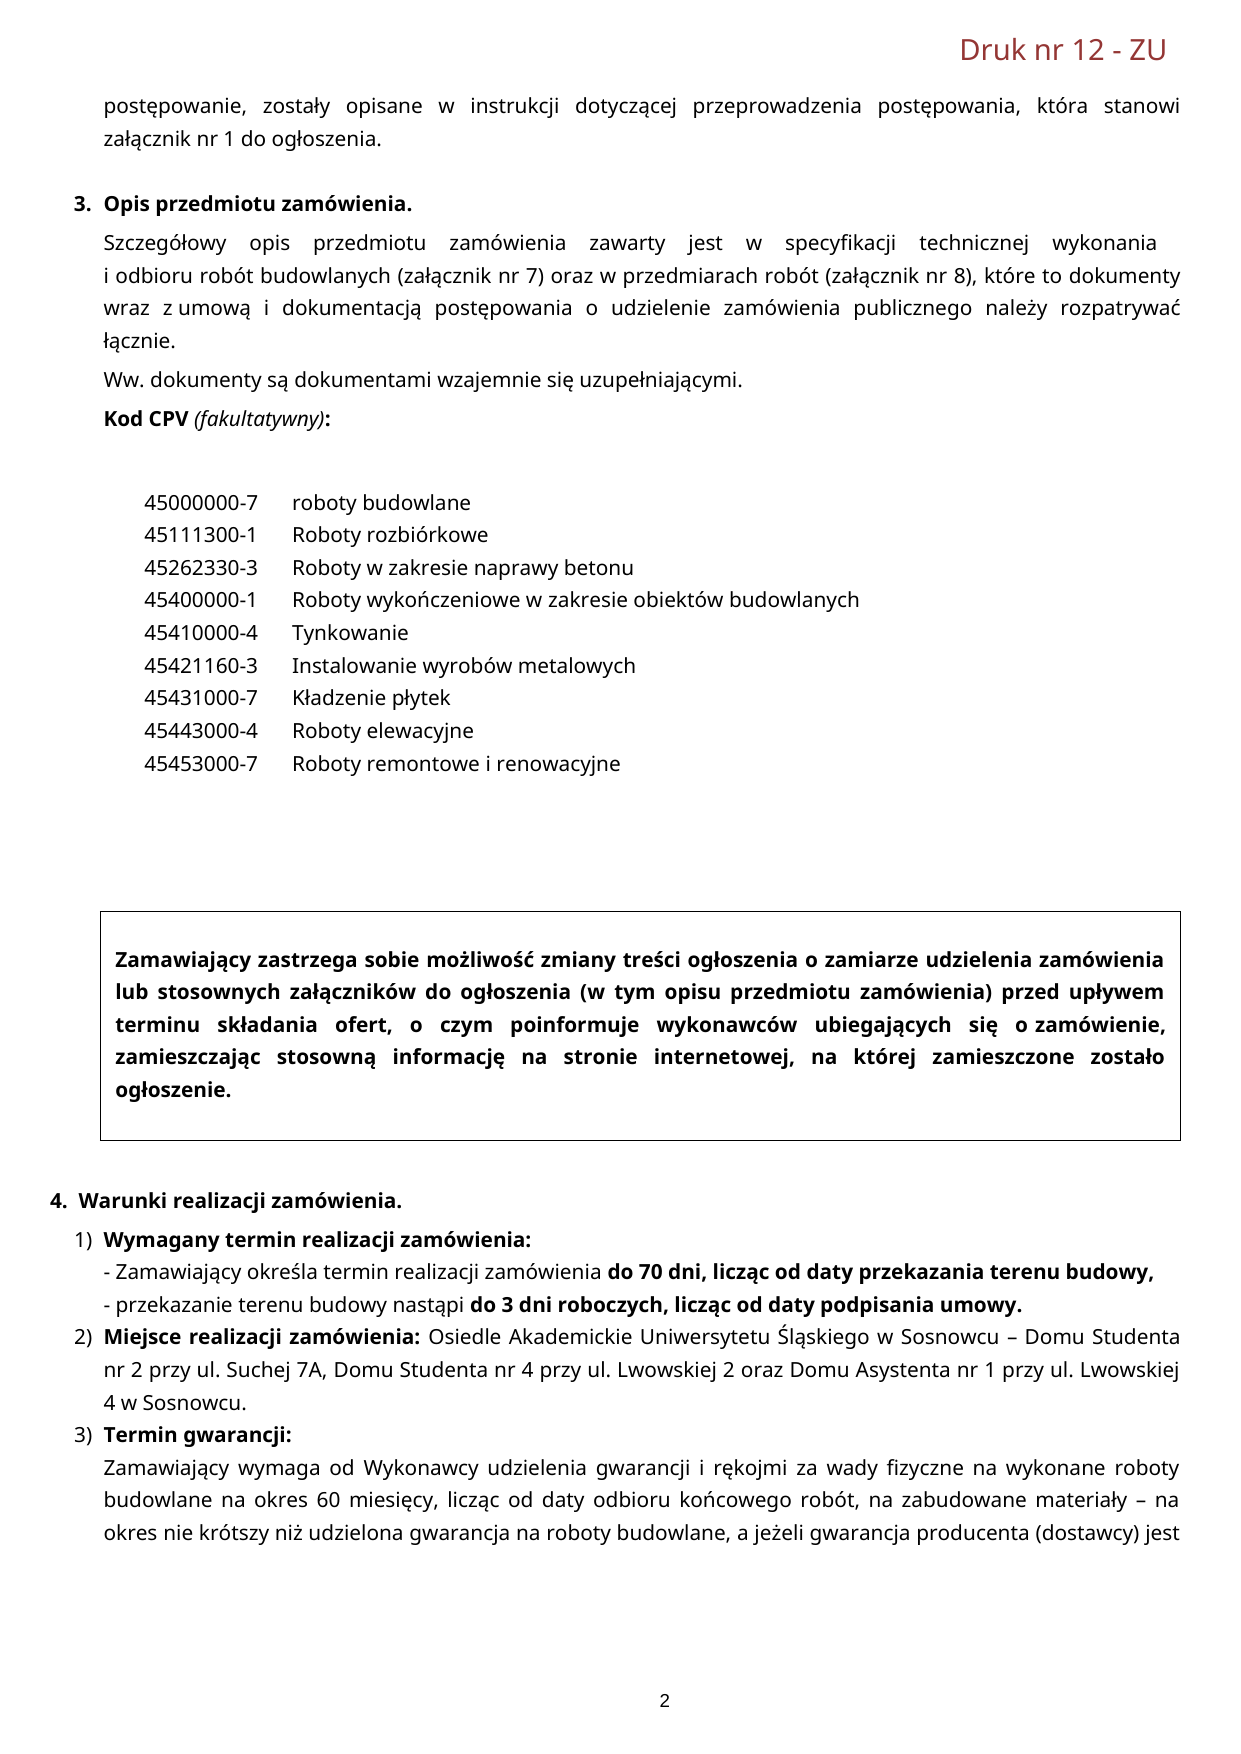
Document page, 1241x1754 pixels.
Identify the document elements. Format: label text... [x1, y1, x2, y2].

table_header Zamawiający zastrzega sobie możliwość zmiany treści ogłoszenia o zamiarze udzielenia zamówienia lub stosownych załączników do ogłoszenia (w tym opisu przedmiotu zamówienia) przed upływem terminu składania ofert, o czym poinformuje wykonawców ubiegających się o zamówienie, zamieszczając stosowną informację na stronie internetowej, na której zamieszczone zostało ogłoszenie. [101, 912, 1180, 1140]
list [74, 92, 1181, 153]
list Termin gwarancji: [74, 1420, 1181, 1449]
text - przekazanie terenu budowy nastąpi do 3 dni roboczych, licząc od daty podpisania umowy. [74, 1290, 1181, 1318]
text Szczegółowy opis przedmiotu zamówienia zawarty jest w specyfikacji technicznej wykonania i odbioru robót budowlanych (załącznik nr 7) oraz w przedmiarach robót (załącznik nr 8), które to dokumenty wraz z umową i dokumentacją postępowania o udzielenie zamówienia publicznego należy rozpatrywać łącznie. [103, 228, 1181, 354]
text - Zamawiający określa termin realizacji zamówienia do 70 dni, licząc od daty przekazania terenu budowy, [74, 1257, 1181, 1286]
text Kod CPV (fakultatywny): [103, 404, 1181, 432]
text 4. Warunki realizacji zamówienia. [44, 1186, 1181, 1214]
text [74, 1453, 1181, 1547]
list Opis przedmiotu zamówienia. [74, 189, 1122, 218]
list Miejsce realizacji zamówienia: Osiedle Akademickie Uniwersytetu Śląskiego w Sosnowcu – Domu Studenta nr 2 przy ul. Suchej 7A, Domu Studenta nr 4 przy ul. Lwowskiej 2 oraz Domu Asystenta nr 1 przy ul. Lwowskiej 4 w Sosnowcu. [74, 1322, 1181, 1416]
table_header 45000000-7 45111300-1 45262330-3 45400000-1 45410000-4 45421160-3 45431000-7 45443000-4 45453000-7 [133, 488, 281, 826]
text Ww. dokumenty są dokumentami wzajemnie się uzupełniającymi. [103, 365, 1181, 393]
table_header roboty budowlane Roboty rozbiórkowe Roboty w zakresie naprawy betonu Roboty wykończeniowe w zakresie obiektów budowlanych Tynkowanie Instalowanie wyrobów metalowych Kładzenie płytek Roboty elewacyjne Roboty remontowe i renowacyjne [281, 488, 1037, 826]
list Wymagany termin realizacji zamówienia: [74, 1225, 1181, 1253]
